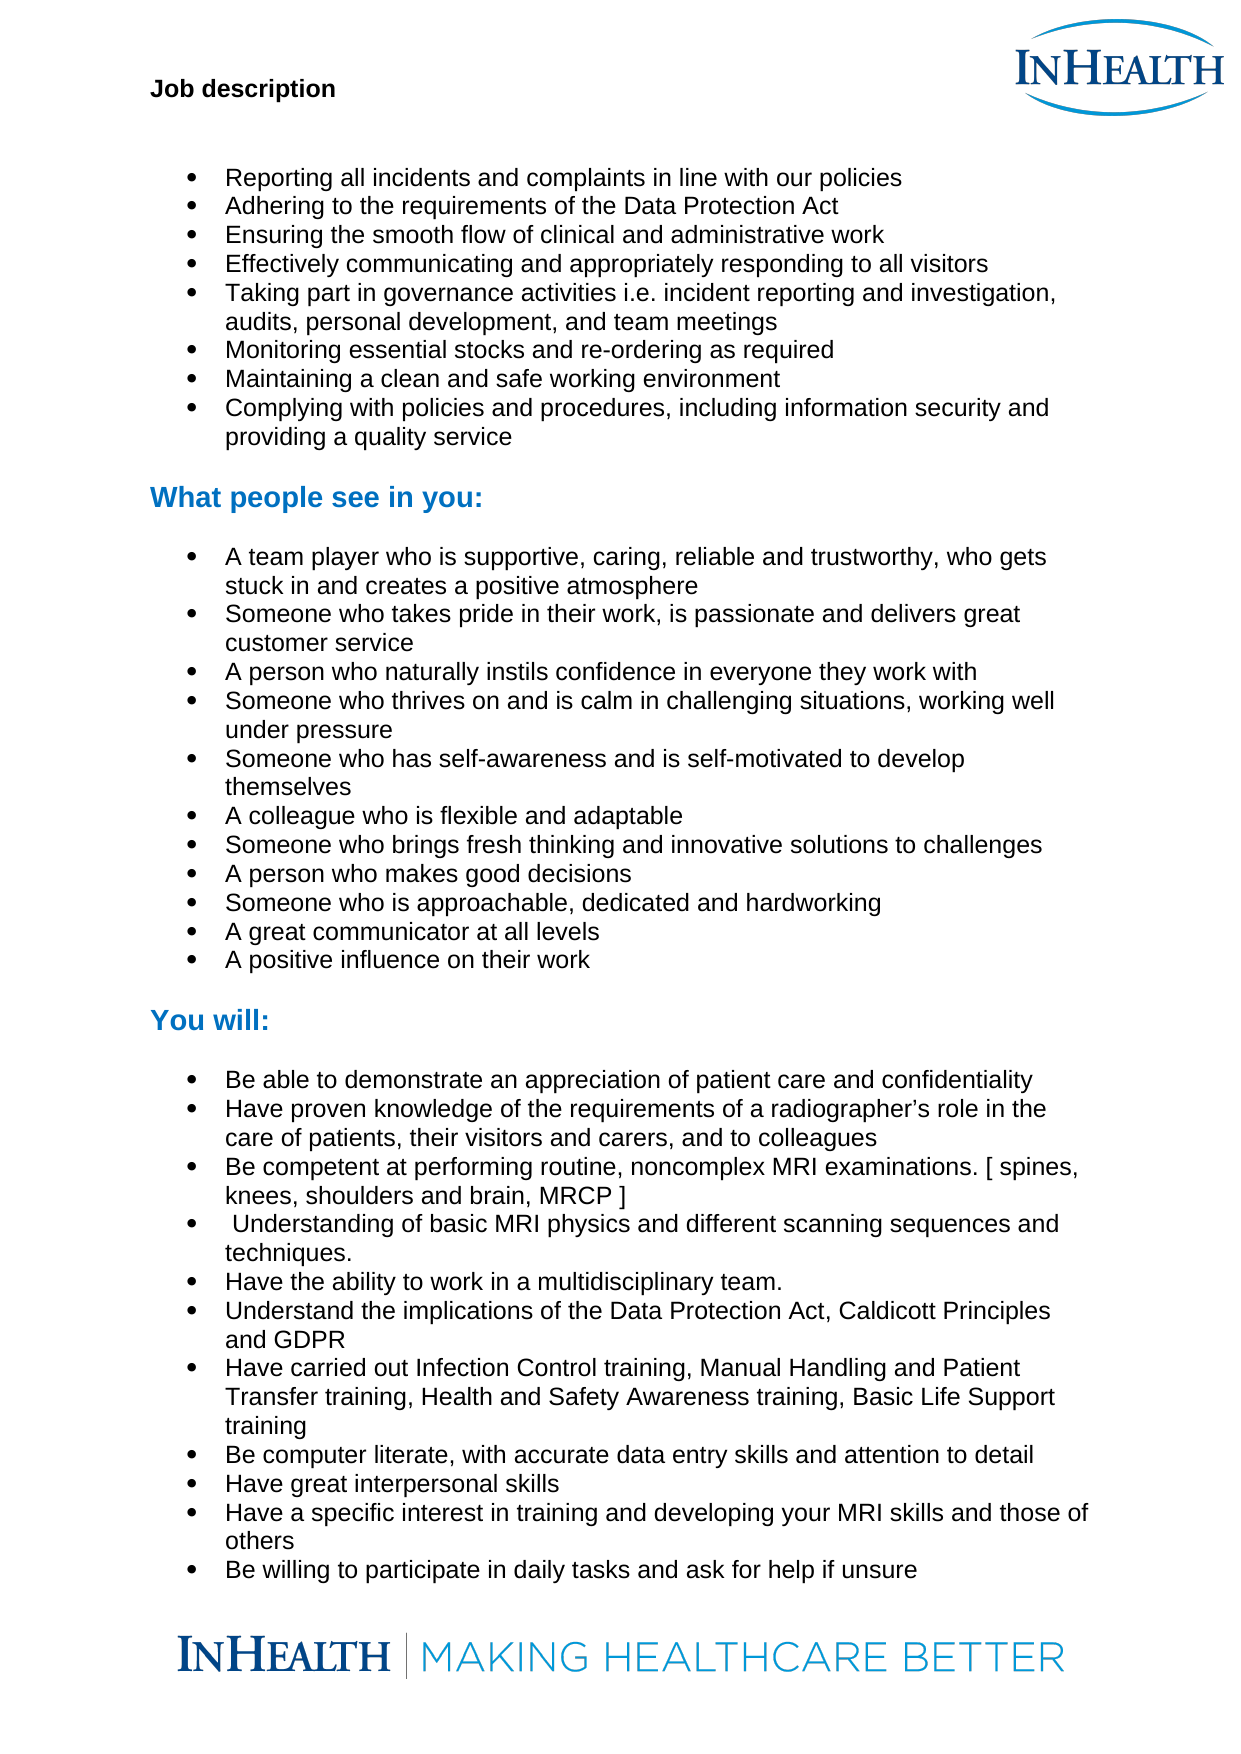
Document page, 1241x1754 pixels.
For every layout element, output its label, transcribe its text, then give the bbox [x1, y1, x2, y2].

list Someone who is approachable, dedicated and hardworking [187, 888, 1090, 917]
list Someone who brings fresh thinking and innovative solutions to challenges [187, 830, 1090, 859]
list Someone who thrives on and is calm in challenging situations, working well under pressure [187, 686, 1090, 743]
list Taking part in governance activities i.e. incident reporting and investigation, audits, personal development, and team meetings [187, 278, 1090, 336]
list Understand the implications of the Data Protection Act, Caldicott Principles and GDPR [187, 1296, 1090, 1353]
list Be computer literate, with accurate data entry skills and attention to detail [187, 1440, 1090, 1469]
picture [1015, 19, 1224, 116]
list A person who naturally instils confidence in everyone they work with [187, 657, 1090, 686]
list Have great interpersonal skills [187, 1469, 1090, 1497]
list A positive influence on their work [187, 945, 1090, 974]
list Complying with policies and procedures, including information security and providing a quality service [187, 393, 1090, 451]
text You will: [150, 1003, 1090, 1037]
list A person who makes good decisions [187, 859, 1090, 888]
picture [170, 1630, 1071, 1681]
list Have proven knowledge of the requirements of a radiographer’s role in the care of patients, their visitors and carers, and to colleagues [187, 1094, 1090, 1152]
list Ensuring the smooth flow of clinical and administrative work [187, 220, 1090, 249]
list A great communicator at all levels [187, 917, 1090, 945]
list Monitoring essential stocks and re-ordering as required [187, 336, 1090, 364]
list Someone who has self-awareness and is self-motivated to develop themselves [187, 743, 1090, 801]
list A team player who is supportive, caring, reliable and trustworthy, who gets stuck in and creates a positive atmosphere [187, 542, 1090, 599]
text What people see in you: [150, 479, 1090, 513]
list Maintaining a clean and safe working environment [187, 364, 1090, 393]
list Understanding of basic MRI physics and different scanning sequences and techniques. [187, 1209, 1090, 1267]
list Effectively communicating and appropriately responding to all visitors [187, 249, 1090, 278]
list Have the ability to work in a multidisciplinary team. [187, 1267, 1090, 1296]
list Have carried out Infection Control training, Manual Handling and Patient Transfer training, Health and Safety Awareness training, Basic Life Support training [187, 1353, 1090, 1440]
list Someone who takes pride in their work, is passionate and delivers great customer service [187, 599, 1090, 657]
list Have a specific interest in training and developing your MRI skills and those of others [187, 1497, 1090, 1555]
list Be competent at performing routine, noncomplex MRI examinations. [ spines, knees, shoulders and brain, MRCP ] [187, 1152, 1090, 1209]
list Reporting all incidents and complaints in line with our policies [187, 162, 1090, 191]
list Adhering to the requirements of the Data Protection Act [187, 191, 1090, 220]
list Be willing to participate in daily tasks and ask for help if unsure [187, 1555, 1090, 1584]
list A colleague who is flexible and adaptable [187, 801, 1090, 830]
list Be able to demonstrate an appreciation of patient care and confidentiality [187, 1065, 1090, 1094]
